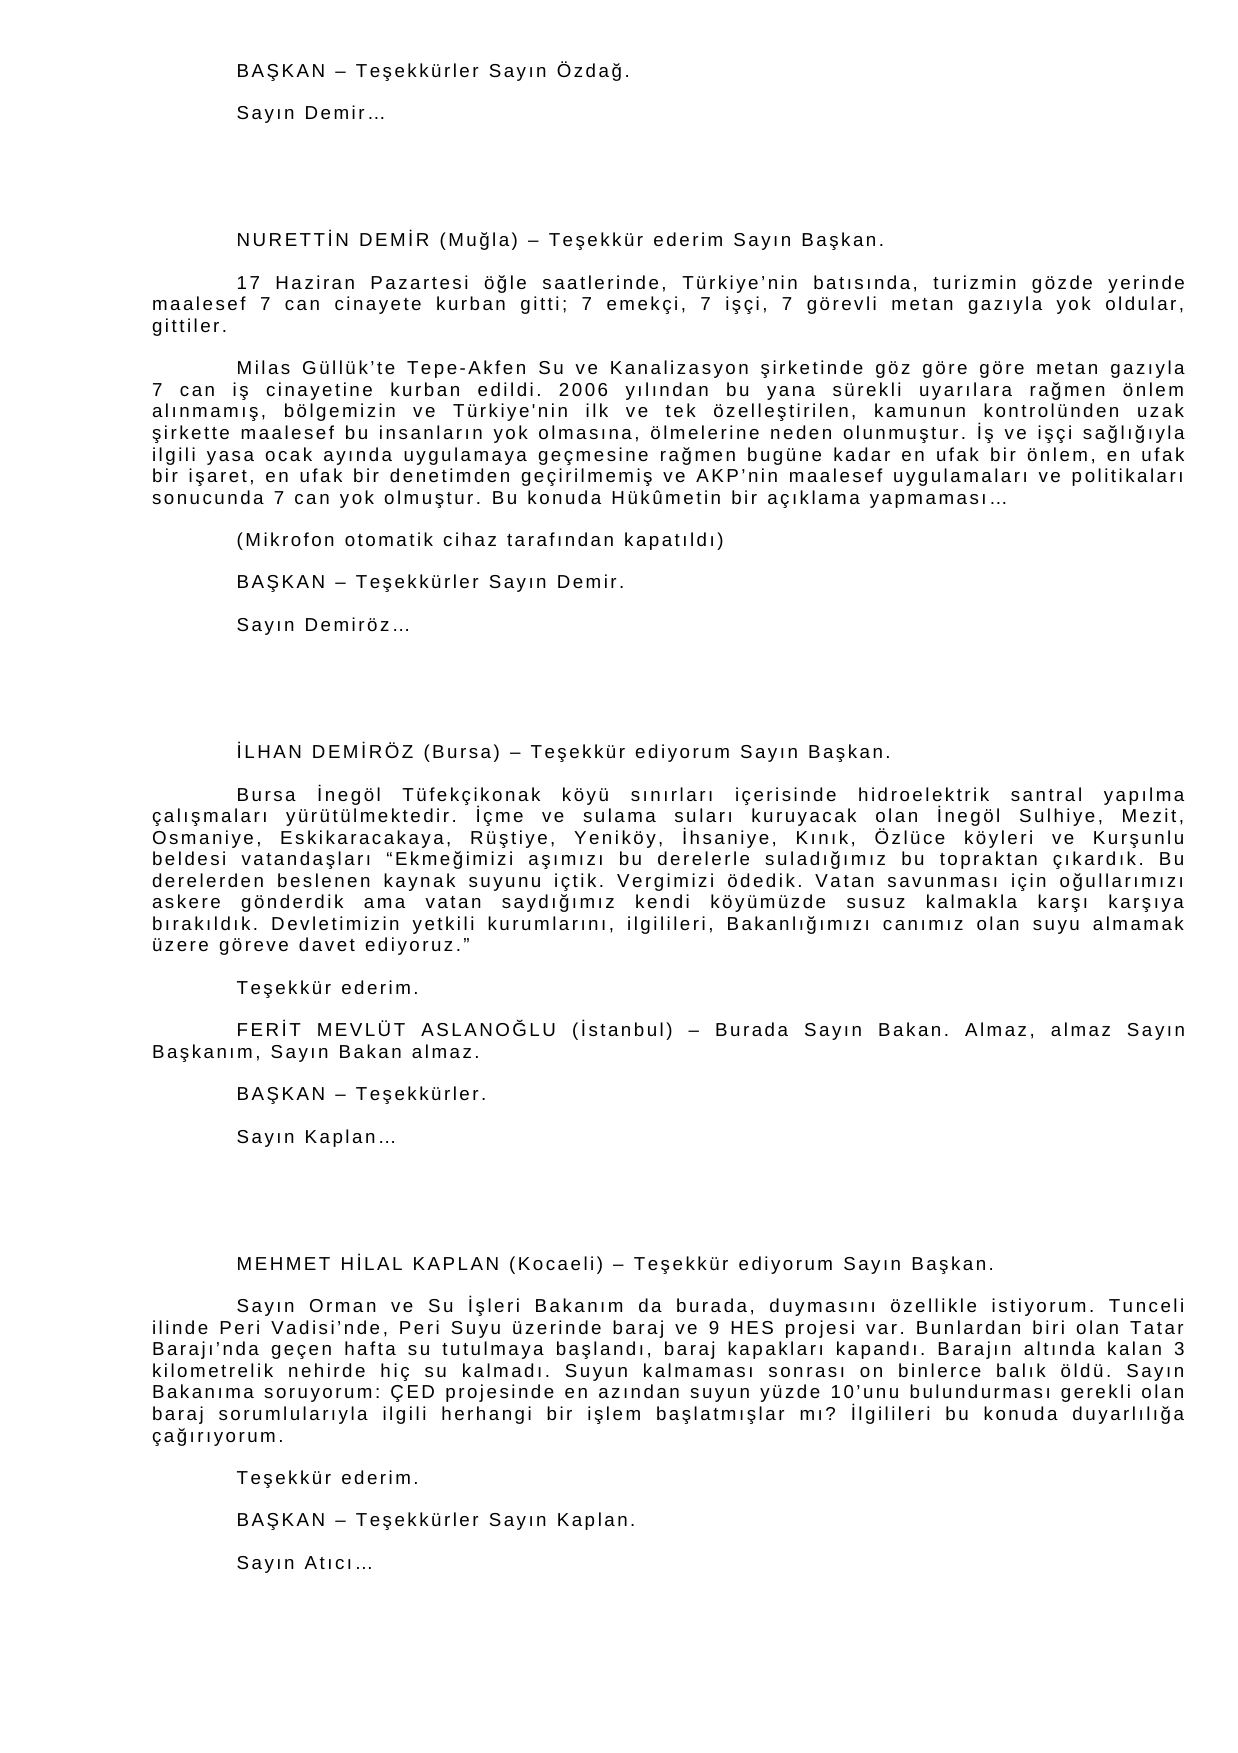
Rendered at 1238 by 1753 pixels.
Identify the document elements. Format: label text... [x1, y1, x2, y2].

text Sayın Kaplan… [152, 1125, 1186, 1147]
text Teşekkür ederim. [152, 977, 1186, 998]
text Sayın Atıcı… [152, 1552, 1186, 1573]
text Milas Güllük’te Tepe-Akfen Su ve Kanalizasyon şirketinde göz göre göre metan gazıyla 7 can iş cinayetine kurban edildi. 2006 yılından bu yana sürekli uyarılara rağmen önlem alınmamış, bölgemizin ve Türkiye'nin ilk ve tek özelleştirilen, kamunun kontrolünden uzak şirkette maalesef bu insanların yok olmasına, ölmelerine neden olunmuştur. İş ve işçi sağlığıyla ilgili yasa ocak ayında uygulamaya geçmesine rağmen bugüne kadar en ufak bir önlem, en ufak bir işaret, en ufak bir denetimden geçirilmemiş ve AKP’nin maalesef uygulamaları ve politikaları sonucunda 7 can yok olmuştur. Bu konuda Hükûmetin bir açıklama yapmaması… [152, 357, 1186, 508]
text NURETTİN DEMİR (Muğla) – Teşekkür ederim Sayın Başkan. [152, 229, 1186, 251]
text Sayın Demir… [152, 102, 1186, 124]
text MEHMET HİLAL KAPLAN (Kocaeli) – Teşekkür ediyorum Sayın Başkan. [152, 1253, 1186, 1274]
text Sayın Orman ve Su İşleri Bakanım da burada, duymasını özellikle istiyorum. Tunceli ilinde Peri Vadisi’nde, Peri Suyu üzerinde baraj ve 9 HES projesi var. Bunlardan biri olan Tatar Barajı’nda geçen hafta su tutulmaya başlandı, baraj kapakları kapandı. Barajın altında kalan 3 kilometrelik nehirde hiç su kalmadı. Suyun kalmaması sonrası on binlerce balık öldü. Sayın Bakanıma soruyorum: ÇED projesinde en azından suyun yüzde 10’unu bulundurması gerekli olan baraj sorumlularıyla ilgili herhangi bir işlem başlatmışlar mı? İlgilileri bu konuda duyarlılığa çağırıyorum. [152, 1295, 1186, 1446]
text BAŞKAN – Teşekkürler. [152, 1083, 1186, 1104]
text 17 Haziran Pazartesi öğle saatlerinde, Türkiye’nin batısında, turizmin gözde yerinde maalesef 7 can cinayete kurban gitti; 7 emekçi, 7 işçi, 7 görevli metan gazıyla yok oldular, gittiler. [152, 272, 1186, 336]
text BAŞKAN – Teşekkürler Sayın Özdağ. [152, 60, 1186, 81]
text İLHAN DEMİRÖZ (Bursa) – Teşekkür ediyorum Sayın Başkan. [152, 741, 1186, 762]
text (Mikrofon otomatik cihaz tarafından kapatıldı) [152, 529, 1186, 551]
text Bursa İnegöl Tüfekçikonak köyü sınırları içerisinde hidroelektrik santral yapılma çalışmaları yürütülmektedir. İçme ve sulama suları kuruyacak olan İnegöl Sulhiye, Mezit, Osmaniye, Eskikaracakaya, Rüştiye, Yeniköy, İhsaniye, Kınık, Özlüce köyleri ve Kurşunlu beldesi vatandaşları “Ekmeğimizi aşımızı bu derelerle suladığımız bu topraktan çıkardık. Bu derelerden beslenen kaynak suyunu içtik. Vergimizi ödedik. Vatan savunması için oğullarımızı askere gönderdik ama vatan saydığımız kendi köyümüzde susuz kalmakla karşı karşıya bırakıldık. Devletimizin yetkili kurumlarını, ilgilileri, Bakanlığımızı canımız olan suyu almamak üzere göreve davet ediyoruz.” [152, 783, 1186, 956]
text BAŞKAN – Teşekkürler Sayın Kaplan. [152, 1509, 1186, 1531]
text BAŞKAN – Teşekkürler Sayın Demir. [152, 571, 1186, 593]
text Sayın Demiröz… [152, 614, 1186, 635]
text FERİT MEVLÜT ASLANOĞLU (İstanbul) – Burada Sayın Bakan. Almaz, almaz Sayın Başkanım, Sayın Bakan almaz. [152, 1019, 1186, 1062]
text Teşekkür ederim. [152, 1467, 1186, 1488]
